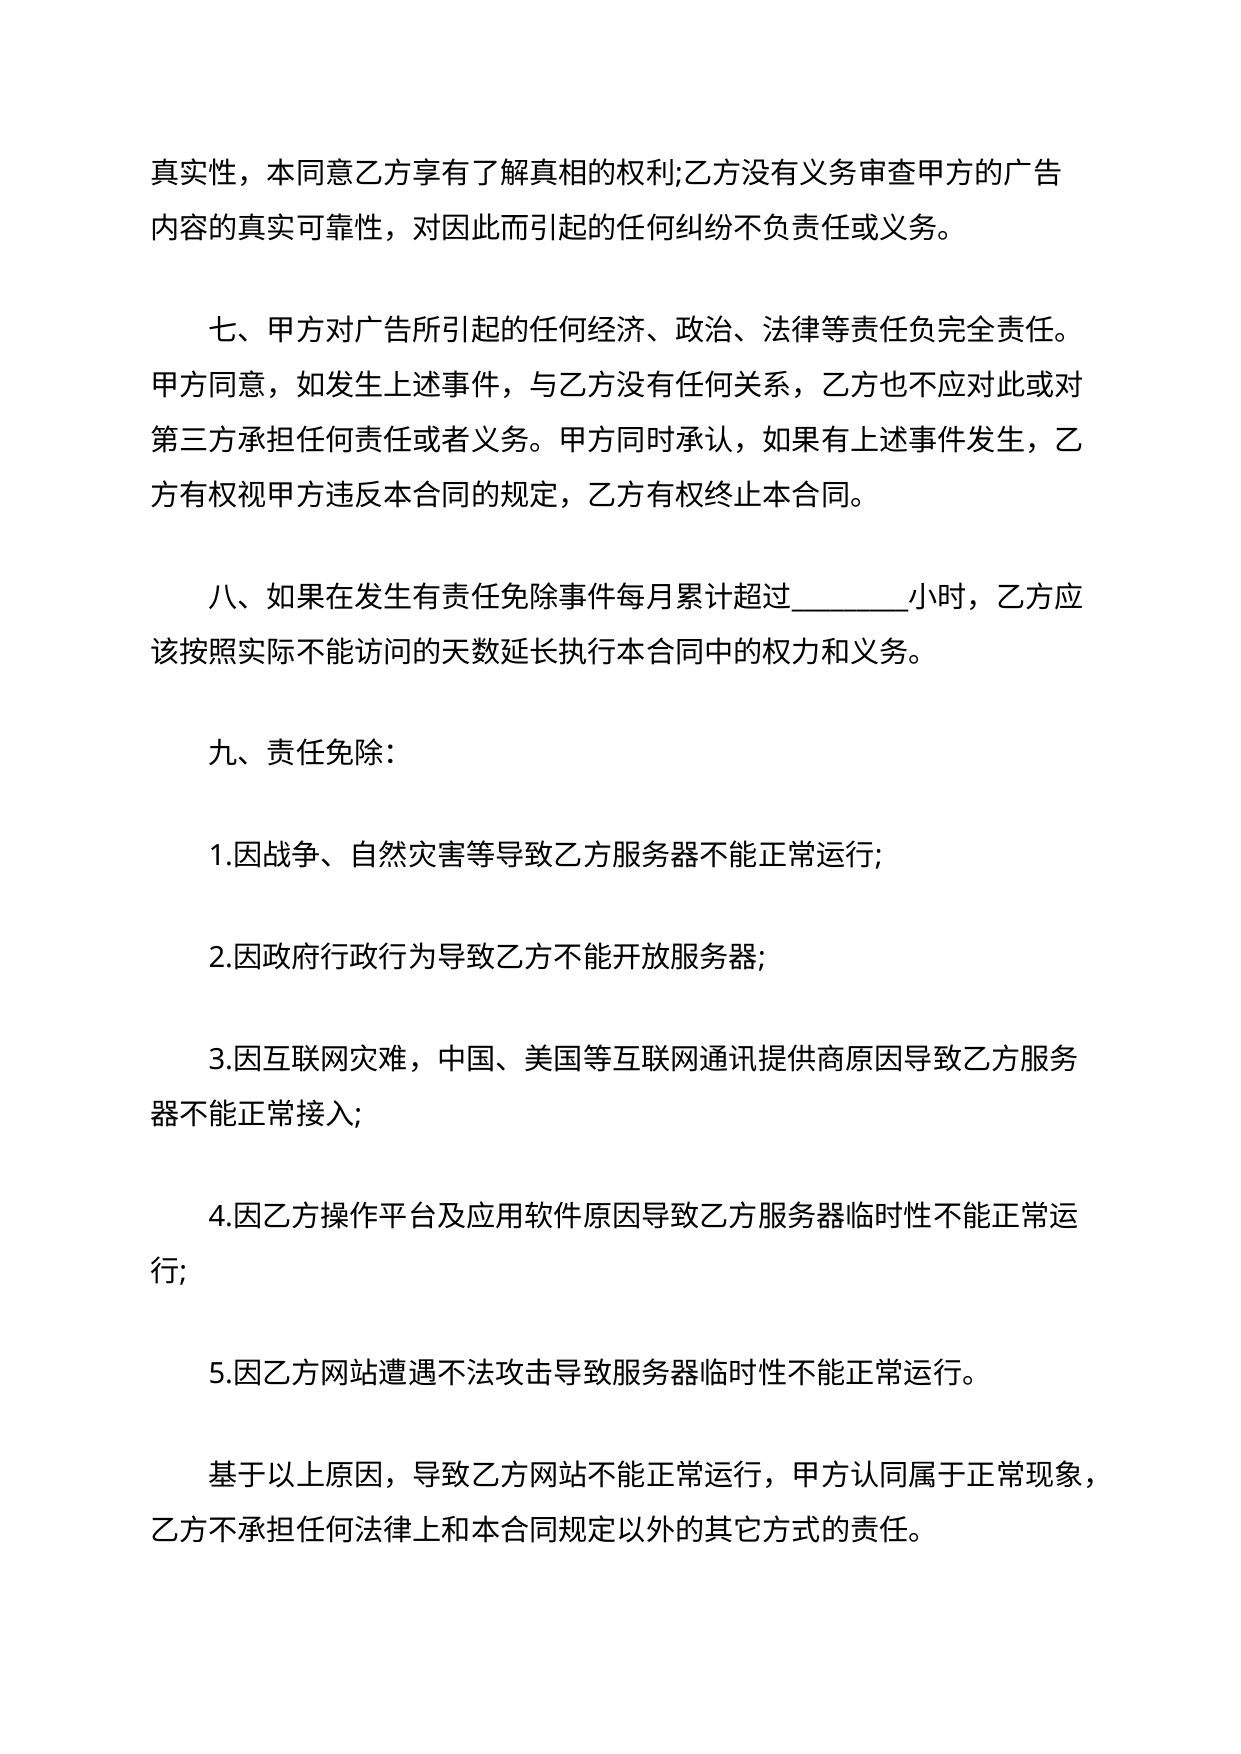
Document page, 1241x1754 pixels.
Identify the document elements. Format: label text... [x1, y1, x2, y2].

text 5.因乙方网站遭遇不法攻击导致服务器临时性不能正常运行。 [150, 1350, 1090, 1392]
text 九、责任免除： [150, 730, 1090, 772]
text 2.因政府行政行为导致乙方不能开放服务器; [150, 934, 1090, 976]
text 八、如果在发生有责任免除事件每月累计超过_________小时，乙方应该按照实际不能访问的天数延长执行本合同中的权力和义务。 [150, 573, 1090, 671]
text 4.因乙方操作平台及应用软件原因导致乙方服务器临时性不能正常运行; [150, 1193, 1090, 1290]
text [150, 150, 1090, 247]
text 七、甲方对广告所引起的任何经济、政治、法律等责任负完全责任。甲方同意，如发生上述事件，与乙方没有任何关系，乙方也不应对此或对第三方承担任何责任或者义务。甲方同时承认，如果有上述事件发生，乙方有权视甲方违反本合同的规定，乙方有权终止本合同。 [150, 307, 1090, 514]
text 1.因战争、自然灾害等导致乙方服务器不能正常运行; [150, 832, 1090, 874]
text 基于以上原因，导致乙方网站不能正常运行，甲方认同属于正常现象，乙方不承担任何法律上和本合同规定以外的其它方式的责任。 [150, 1452, 1090, 1549]
text 3.因互联网灾难，中国、美国等互联网通讯提供商原因导致乙方服务器不能正常接入; [150, 1036, 1090, 1133]
